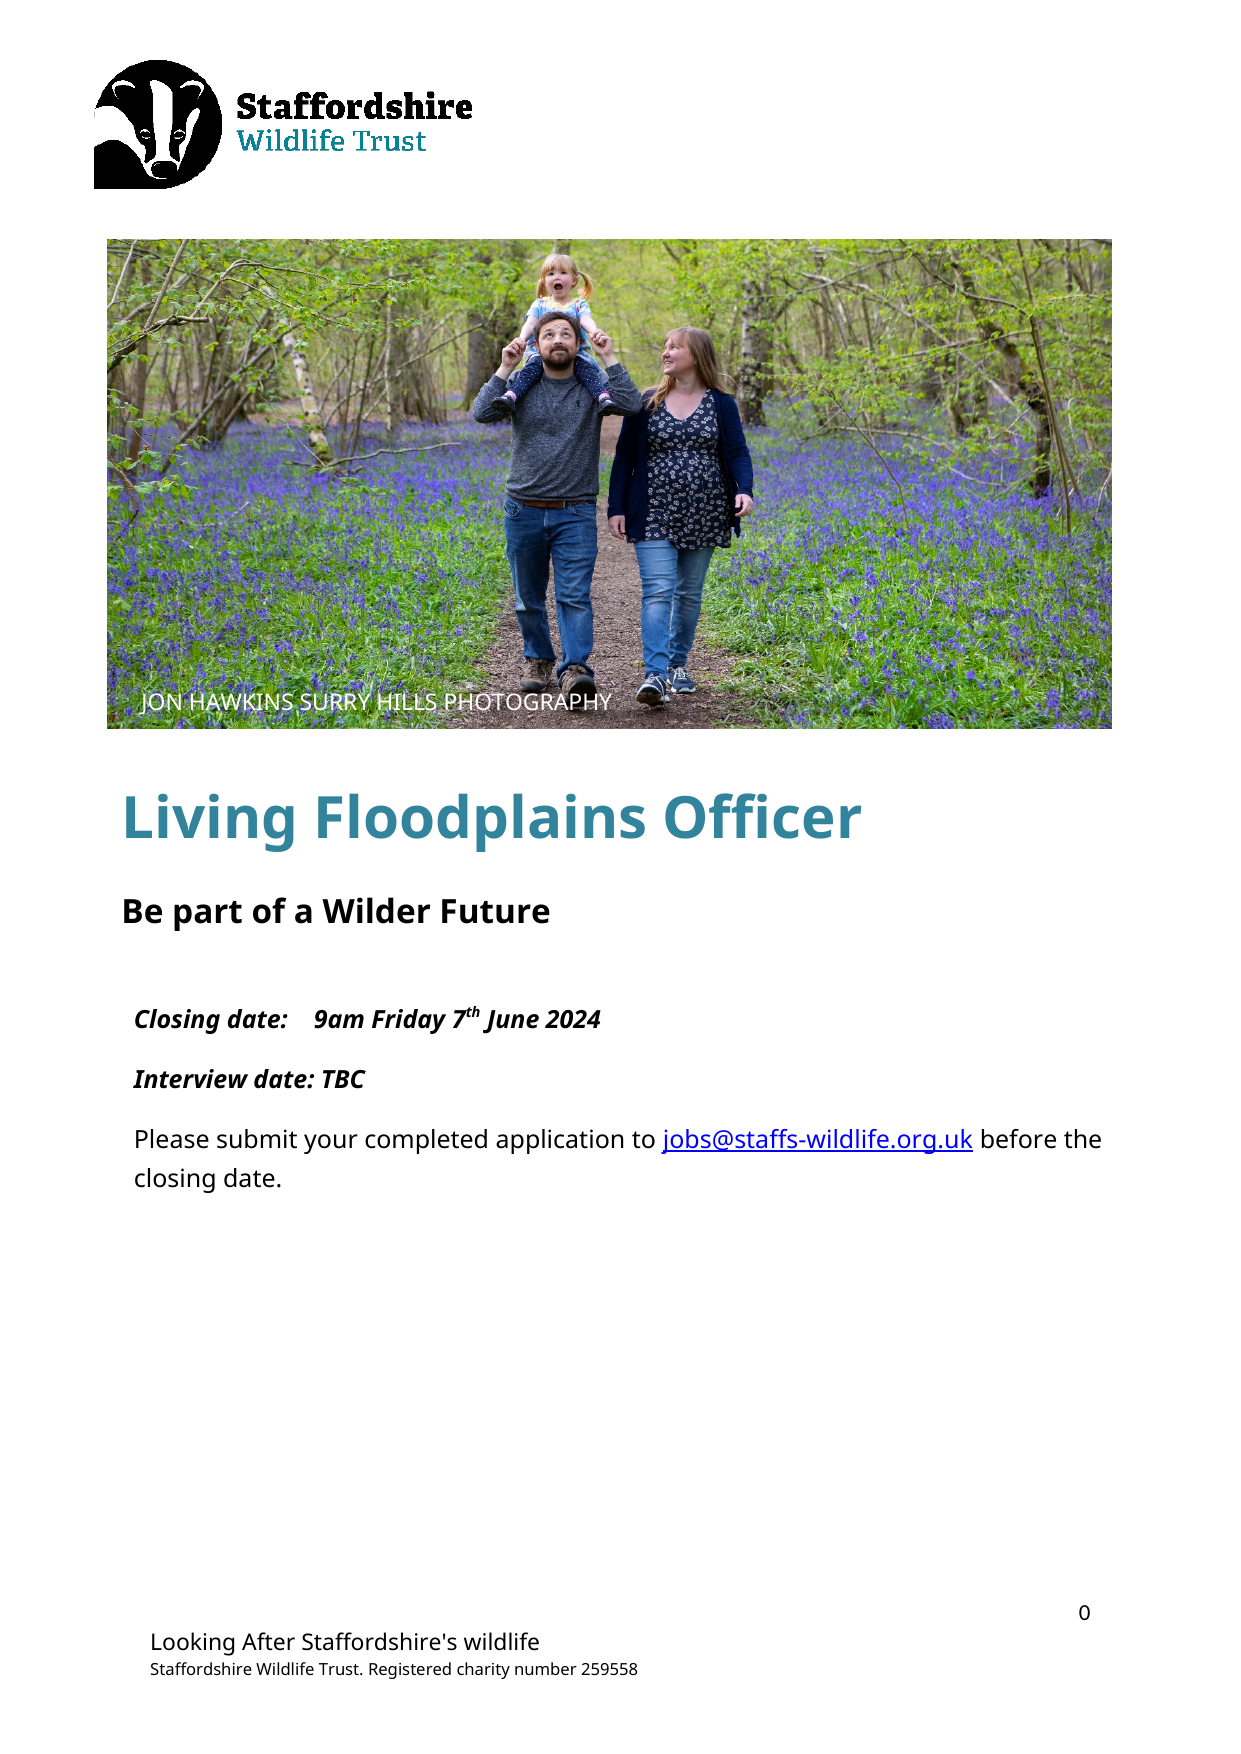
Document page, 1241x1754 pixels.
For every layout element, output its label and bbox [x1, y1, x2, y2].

picture [107, 239, 1112, 729]
picture [82, 46, 477, 203]
